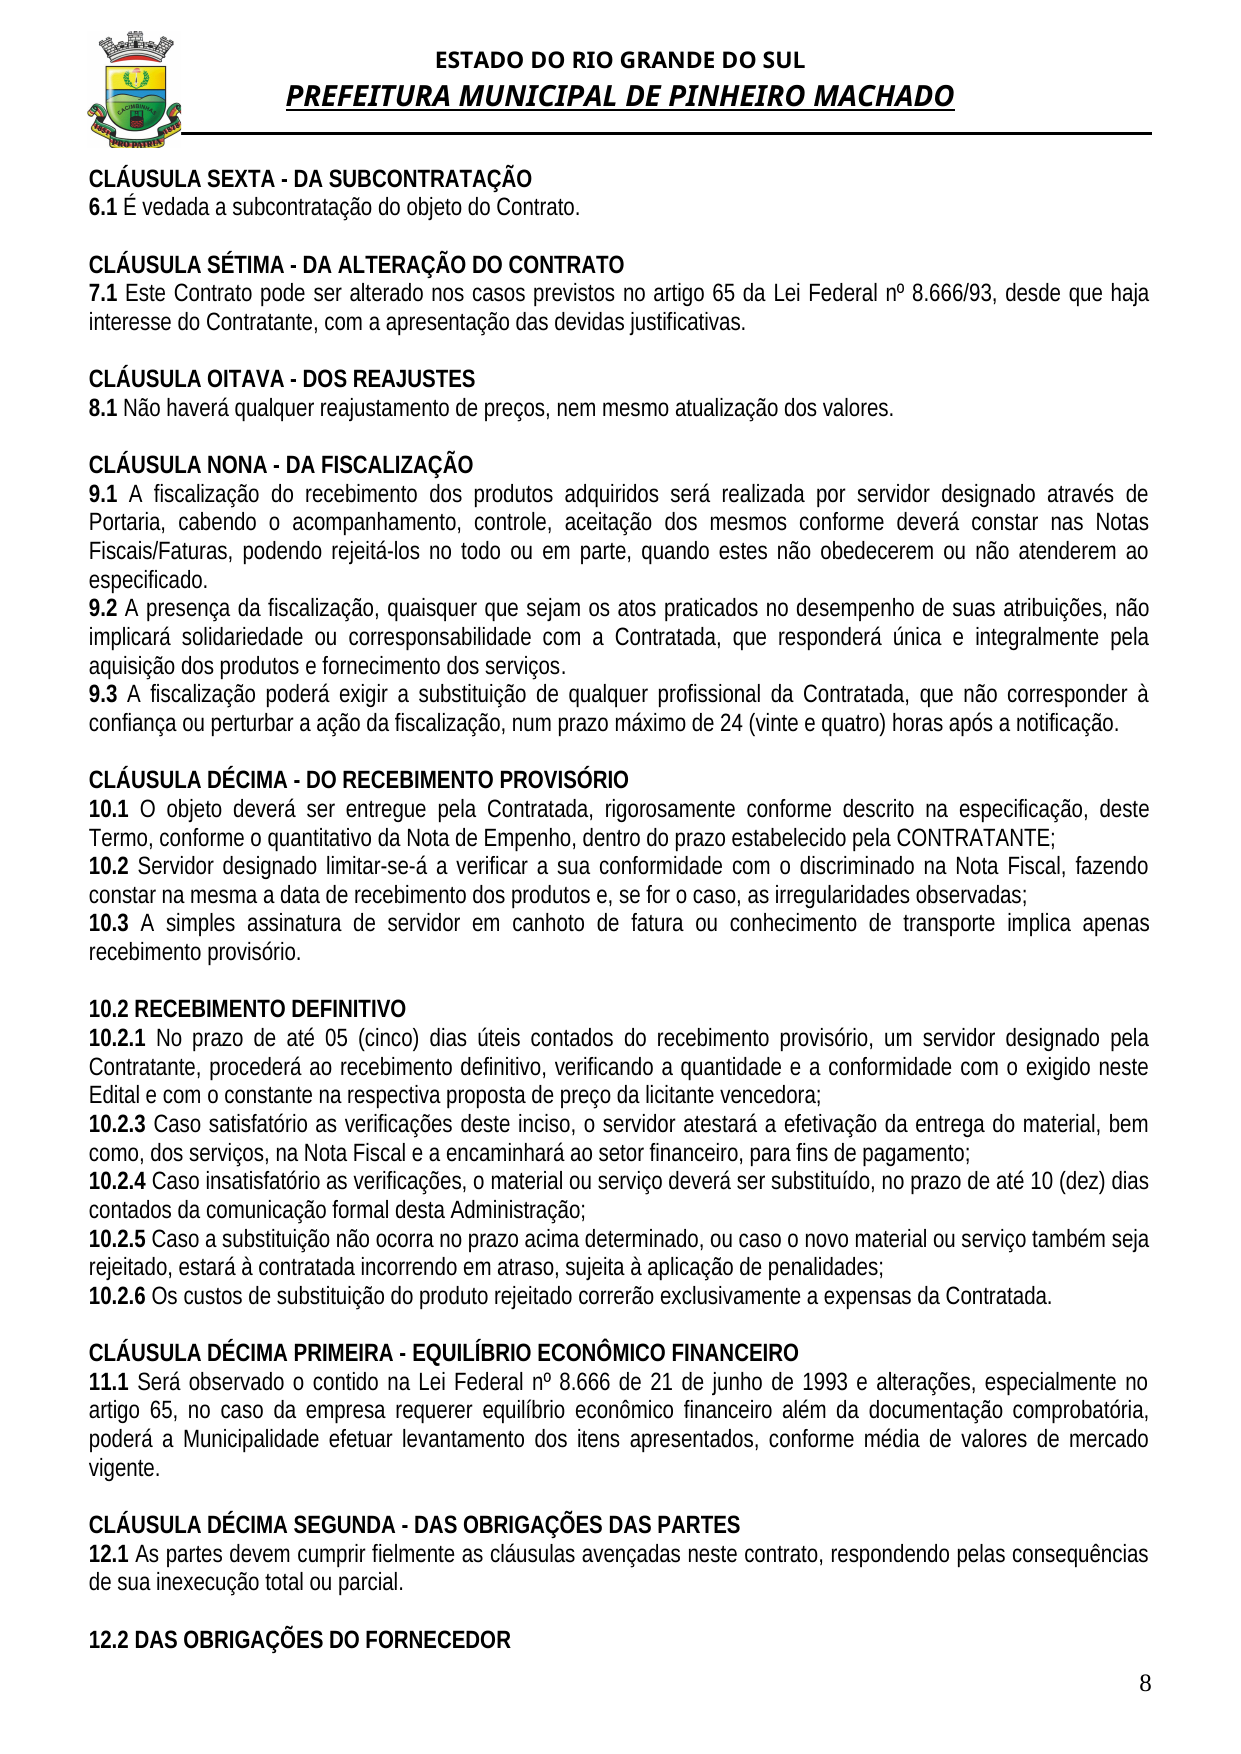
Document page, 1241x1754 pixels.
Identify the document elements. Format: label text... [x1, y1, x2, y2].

text 12.2 DAS OBRIGAÇÕES DO FORNECEDOR [89, 1624, 1152, 1653]
text 8.1 Não haverá qualquer reajustamento de preços, nem mesmo atualização dos valores. [89, 393, 1152, 421]
text 10.2.5 Caso a substituição não ocorra no prazo acima determinado, ou caso o novo material ou serviço também seja rejeitado, estará à contratada incorrendo em atraso, sujeita à aplicação de penalidades; [89, 1223, 1152, 1281]
text CLÁUSULA NONA - DA FISCALIZAÇÃO [89, 450, 1152, 479]
text 9.1 A fiscalização do recebimento dos produtos adquiridos será realizada por servidor designado através de Portaria, cabendo o acompanhamento, controle, aceitação dos mesmos conforme deverá constar nas Notas Fiscais/Faturas, podendo rejeitá-los no todo ou em parte, quando estes não obedecerem ou não atenderem ao especificado. [89, 479, 1152, 593]
text 10.2 Servidor designado limitar-se-á a verificar a sua conformidade com o discriminado na Nota Fiscal, fazendo constar na mesma a data de recebimento dos produtos e, se for o caso, as irregularidades observadas; [89, 851, 1152, 908]
text 9.3 A fiscalização poderá exigir a substituição de qualquer profissional da Contratada, que não corresponder à confiança ou perturbar a ação da fiscalização, num prazo máximo de 24 (vinte e quatro) horas após a notificação. [89, 679, 1152, 737]
text CLÁUSULA DÉCIMA PRIMEIRA - EQUILÍBRIO ECONÔMICO FINANCEIRO [89, 1338, 1152, 1367]
text 10.2.1 No prazo de até 05 (cinco) dias úteis contados do recebimento provisório, um servidor designado pela Contratante, procederá ao recebimento definitivo, verificando a quantidade e a conformidade com o exigido neste Edital e com o constante na respectiva proposta de preço da licitante vencedora; [89, 1023, 1152, 1109]
text 10.1 O objeto deverá ser entregue pela Contratada, rigorosamente conforme descrito na especificação, deste Termo, conforme o quantitativo da Nota de Empenho, dentro do prazo estabelecido pela CONTRATANTE; [89, 794, 1152, 851]
text 7.1 Este Contrato pode ser alterado nos casos previstos no artigo 65 da Lei Federal nº 8.666/93, desde que haja interesse do Contratante, com a apresentação das devidas justificativas. [89, 278, 1152, 336]
text 10.2 RECEBIMENTO DEFINITIVO [89, 994, 1152, 1023]
text 6.1 É vedada a subcontratação do objeto do Contrato. [89, 192, 1152, 221]
text 10.3 A simples assinatura de servidor em canhoto de fatura ou conhecimento de transporte implica apenas recebimento provisório. [89, 908, 1152, 966]
text CLÁUSULA SEXTA - DA SUBCONTRATAÇÃO [89, 164, 1152, 192]
text 10.2.4 Caso insatisfatório as verificações, o material ou serviço deverá ser substituído, no prazo de até 10 (dez) dias contados da comunicação formal desta Administração; [89, 1166, 1152, 1223]
text 9.2 A presença da fiscalização, quaisquer que sejam os atos praticados no desempenho de suas atribuições, não implicará solidariedade ou corresponsabilidade com a Contratada, que responderá única e integralmente pela aquisição dos produtos e fornecimento dos serviços. [89, 593, 1152, 679]
text 11.1 Será observado o contido na Lei Federal nº 8.666 de 21 de junho de 1993 e alterações, especialmente no artigo 65, no caso da empresa requerer equilíbrio econômico financeiro além da documentação comprobatória, poderá a Municipalidade efetuar levantamento dos itens apresentados, conforme média de valores de mercado vigente. [89, 1367, 1152, 1481]
picture [87, 31, 182, 148]
text CLÁUSULA DÉCIMA SEGUNDA - DAS OBRIGAÇÕES DAS PARTES [89, 1510, 1152, 1539]
text 12.1 As partes devem cumprir fielmente as cláusulas avençadas neste contrato, respondendo pelas consequências de sua inexecução total ou parcial. [89, 1539, 1152, 1596]
text CLÁUSULA DÉCIMA - DO RECEBIMENTO PROVISÓRIO [89, 765, 1152, 794]
text 10.2.6 Os custos de substituição do produto rejeitado correrão exclusivamente a expensas da Contratada. [89, 1281, 1152, 1309]
text CLÁUSULA SÉTIMA - DA ALTERAÇÃO DO CONTRATO [89, 249, 1152, 278]
text 10.2.3 Caso satisfatório as verificações deste inciso, o servidor atestará a efetivação da entrega do material, bem como, dos serviços, na Nota Fiscal e a encaminhará ao setor financeiro, para fins de pagamento; [89, 1109, 1152, 1166]
text CLÁUSULA OITAVA - DOS REAJUSTES [89, 364, 1152, 393]
